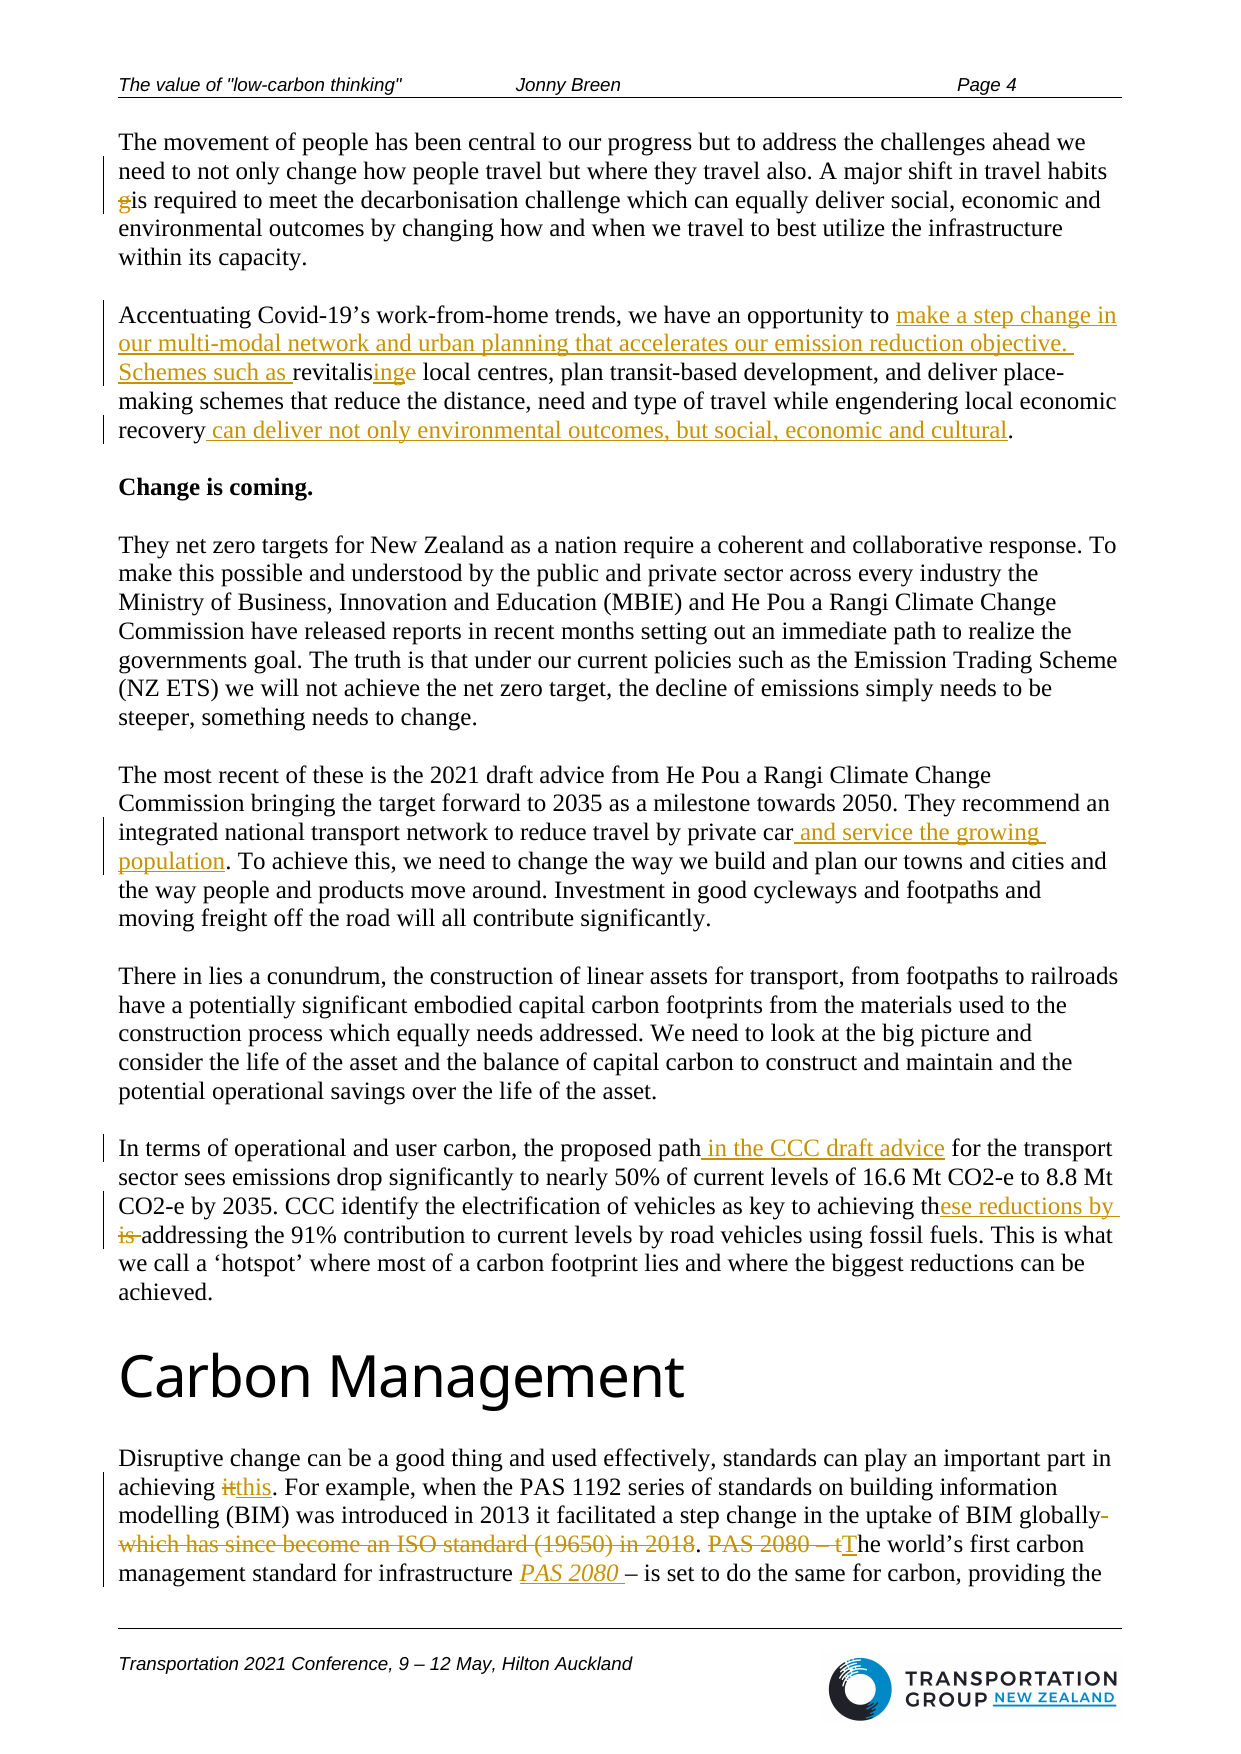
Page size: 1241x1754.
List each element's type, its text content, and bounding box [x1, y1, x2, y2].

text The most recent of these is the 2021 draft advice from He Pou a Rangi Climate Change Commission bringing the target forward to 2035 as a milestone towards 2050. They recommend an integrated national transport network to reduce travel by private car. To achieve this, we need to change the way we build and plan our towns and cities and the way people and products move around. Investment in good cycleways and footpaths and moving freight off the road will all contribute significantly. [118, 760, 1122, 932]
text Change is coming. [118, 472, 1122, 501]
text In terms of operational and user carbon, the proposed path for the transport sector sees emissions drop significantly to nearly 50% of current levels of 16.6 Mt CO2-e to 8.8 Mt CO2-e by 2035. CCC identify the electrification of vehicles as key to achieving thaddressing the 91% contribution to current levels by road vehicles using fossil fuels. This is what we call a ‘hotspot’ where most of a carbon footprint lies and where the biggest reductions can be achieved. [118, 1133, 1122, 1306]
text The movement of people has been central to our progress but to address the challenges ahead we need to not only change how people travel but where they travel also. A major shift in travel habits is required to meet the decarbonisation challenge which can equally deliver social, economic and environmental outcomes by changing how and when we travel to best utilize the infrastructure within its capacity. [118, 127, 1122, 271]
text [118, 1443, 1122, 1587]
text There in lies a conundrum, the construction of linear assets for transport, from footpaths to railroads have a potentially significant embodied capital carbon footprints from the materials used to the construction process which equally needs addressed. We need to look at the big picture and consider the life of the asset and the balance of capital carbon to construct and maintain and the potential operational savings over the life of the asset. [118, 961, 1122, 1105]
title Carbon Management [118, 1335, 1122, 1414]
picture [818, 1650, 1122, 1723]
text They net zero targets for New Zealand as a nation require a coherent and collaborative response. To make this possible and understood by the public and private sector across every industry the Ministry of Business, Innovation and Education (MBIE) and He Pou a Rangi Climate Change Commission have released reports in recent months setting out an immediate path to realize the governments goal. The truth is that under our current policies such as the Emission Trading Scheme (NZ ETS) we will not achieve the net zero target, the decline of emissions simply needs to be steeper, something needs to change. [118, 530, 1122, 731]
text Accentuating Covid-19’s work-from-home trends, we have an opportunity to revitalis local centres, plan transit-based development, and deliver place-making schemes that reduce the distance, need and type of travel while engendering local economic recovery. [118, 271, 1122, 443]
